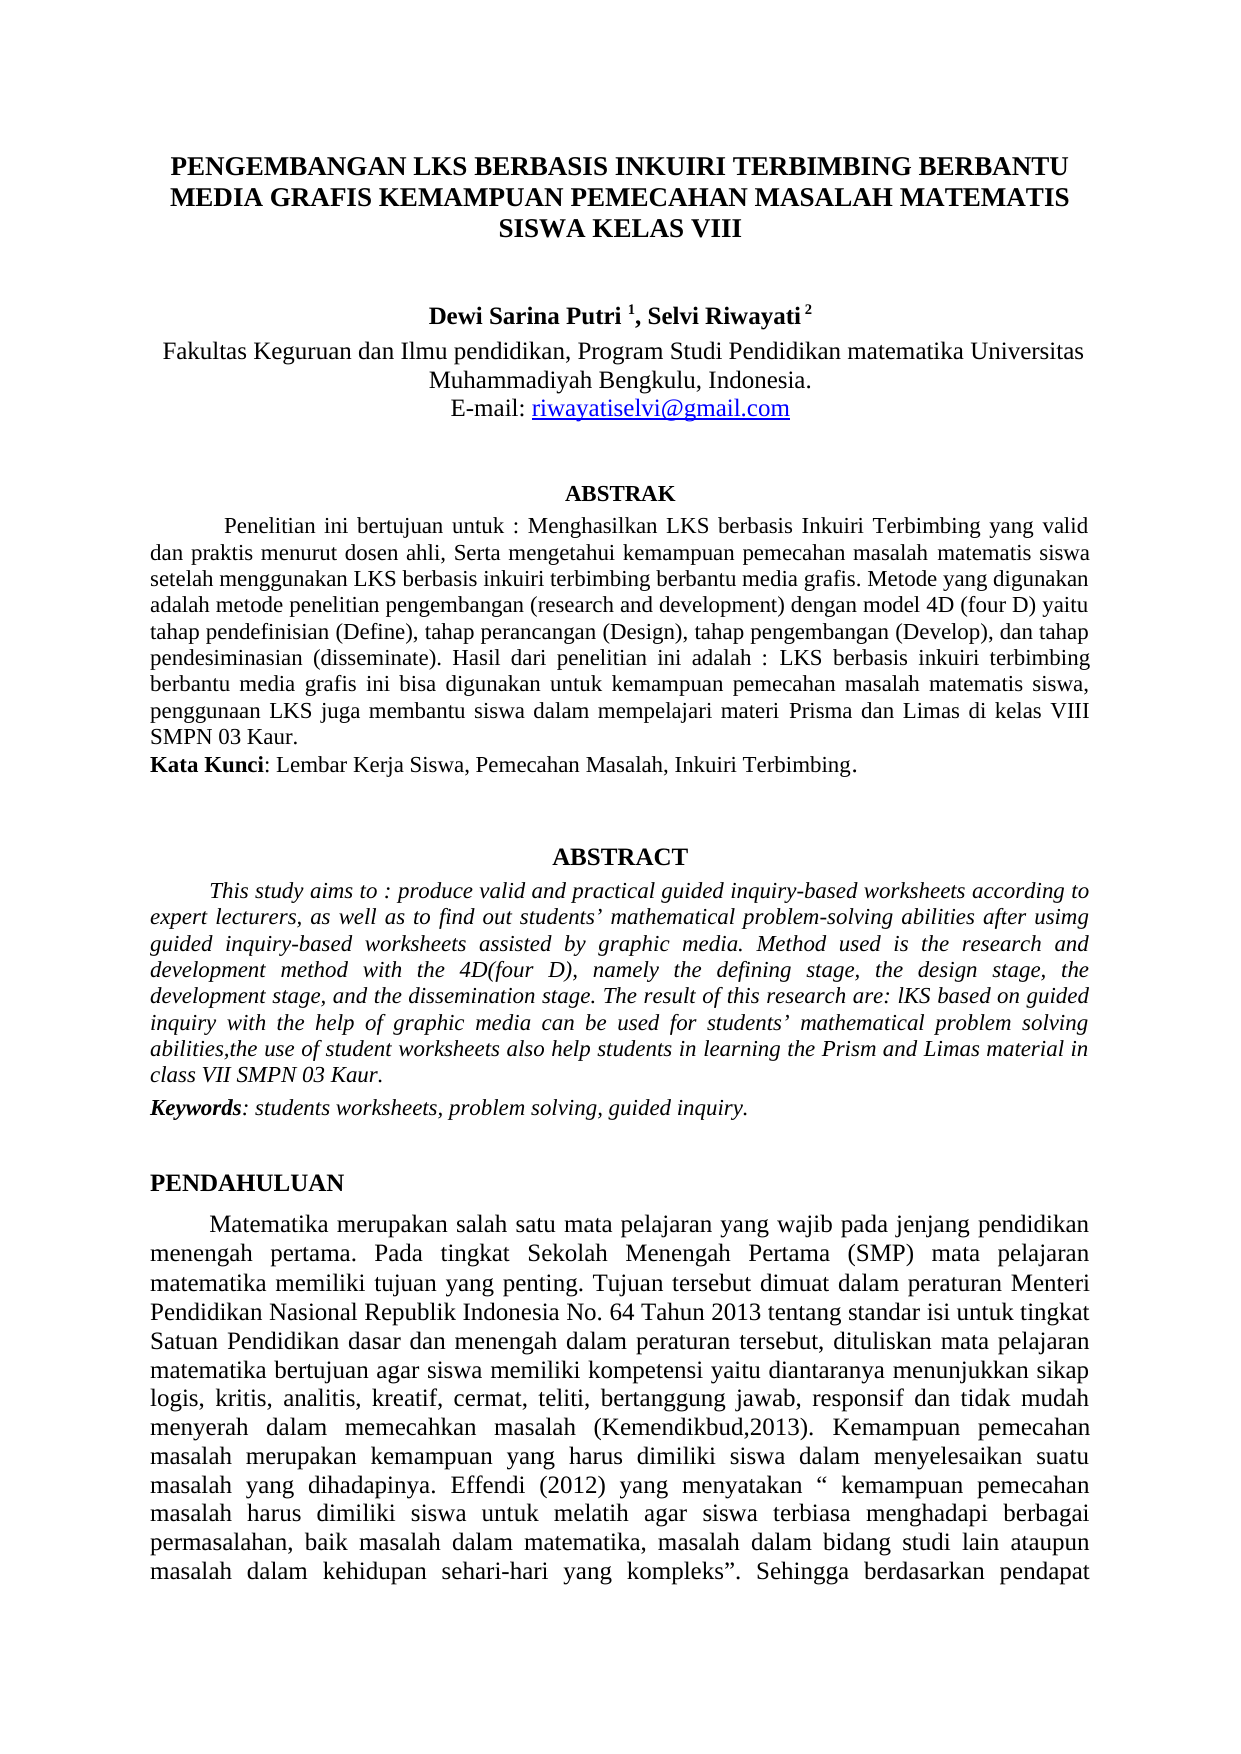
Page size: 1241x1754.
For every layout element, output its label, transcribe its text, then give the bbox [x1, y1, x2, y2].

subtitle PENDAHULUAN [150, 1168, 1090, 1197]
text PENGEMBANGAN LKS BERBASIS INKUIRI TERBIMBING BERBANTU MEDIA GRAFIS KEMAMPUAN PEMECAHAN MASALAH MATEMATIS SISWA KELAS VIII [150, 150, 1090, 243]
text Kata Kunci: Lembar Kerja Siswa, Pemecahan Masalah, Inkuiri Terbimbing. [150, 749, 1090, 778]
text Keywords: students worksheets, problem solving, guided inquiry. [150, 1094, 1090, 1120]
text Penelitian ini bertujuan untuk : Menghasilkan LKS berbasis Inkuiri Terbimbing yang valid dan praktis menurut dosen ahli, Serta mengetahui kemampuan pemecahan masalah matematis siswa setelah menggunakan LKS berbasis inkuiri terbimbing berbantu media grafis. Metode yang digunakan adalah metode penelitian pengembangan (research and development) dengan model 4D (four D) yaitu tahap pendefinisian (Define), tahap perancangan (Design), tahap pengembangan (Develop), dan tahap pendesiminasian (disseminate). Hasil dari penelitian ini adalah : LKS berbasis inkuiri terbimbing berbantu media grafis ini bisa digunakan untuk kemampuan pemecahan masalah matematis siswa, penggunaan LKS juga membantu siswa dalam mempelajari materi Prisma dan Limas di kelas VIII SMPN 03 Kaur. [150, 512, 1090, 749]
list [150, 1209, 1090, 1585]
text E-mail: riwayatiselvi@gmail.com [150, 393, 1090, 422]
title ABSTRACT [150, 842, 1090, 871]
text Dewi Sarina Putri 1, Selvi Riwayati 2 [150, 301, 1090, 330]
text Fakultas Keguruan dan Ilmu pendidikan, Program Studi Pendidikan matematika Universitas Muhammadiyah Bengkulu, Indonesia. [150, 336, 1090, 393]
title ABSTRAK [150, 480, 1090, 506]
text This study aims to : produce valid and practical guided inquiry-based worksheets according to expert lecturers, as well as to find out students’ mathematical problem-solving abilities after usimg guided inquiry-based worksheets assisted by graphic media. Method used is the research and development method with the 4D(four D), namely the defining stage, the design stage, the development stage, and the dissemination stage. The result of this research are: lKS based on guided inquiry with the help of graphic media can be used for students’ mathematical problem solving abilities,the use of student worksheets also help students in learning the Prism and Limas material in class VII SMPN 03 Kaur. [150, 877, 1090, 1088]
